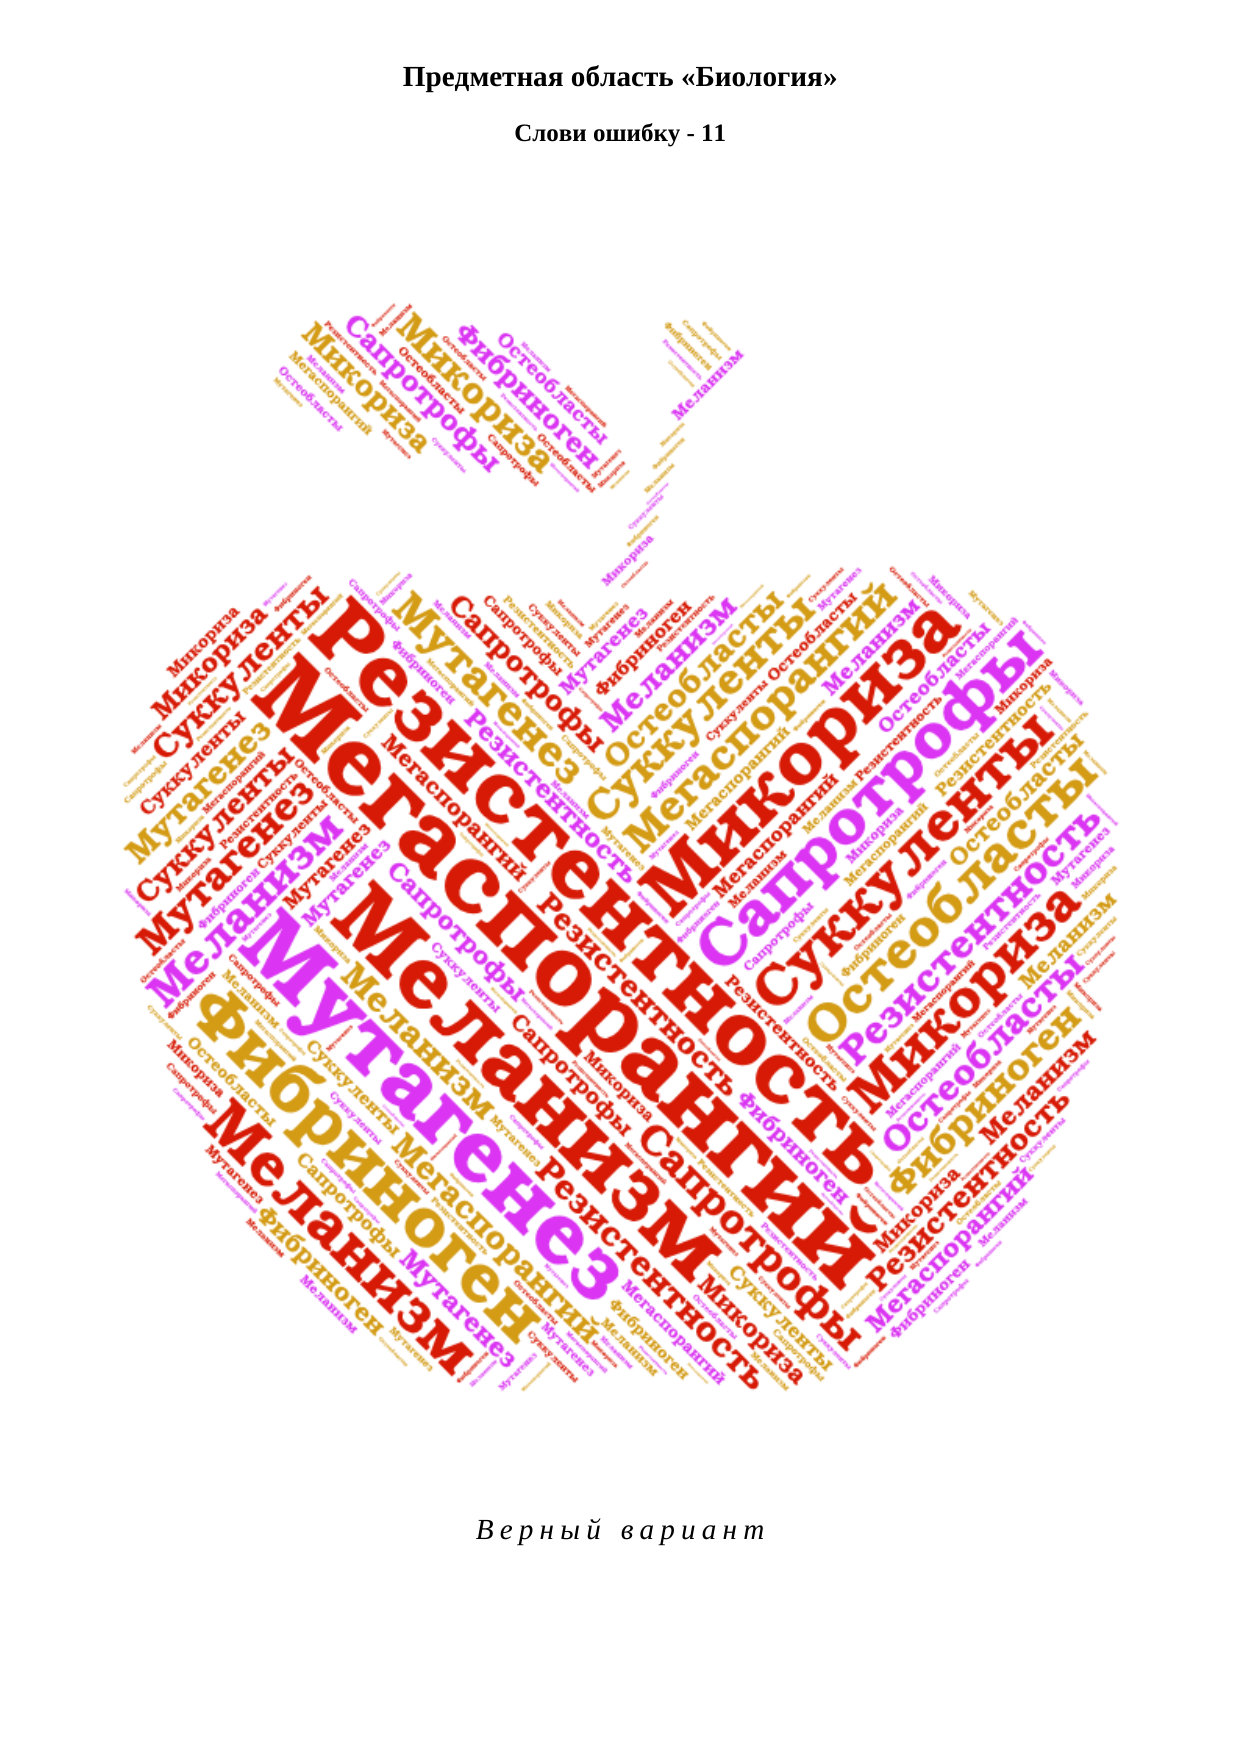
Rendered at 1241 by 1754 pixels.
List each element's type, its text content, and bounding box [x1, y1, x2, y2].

text Верный вариант [59, 1512, 1181, 1546]
text Предметная область «Биология» [59, 59, 1181, 93]
picture [92, 274, 1148, 1428]
text Слови ошибку - 11 [59, 118, 1181, 147]
